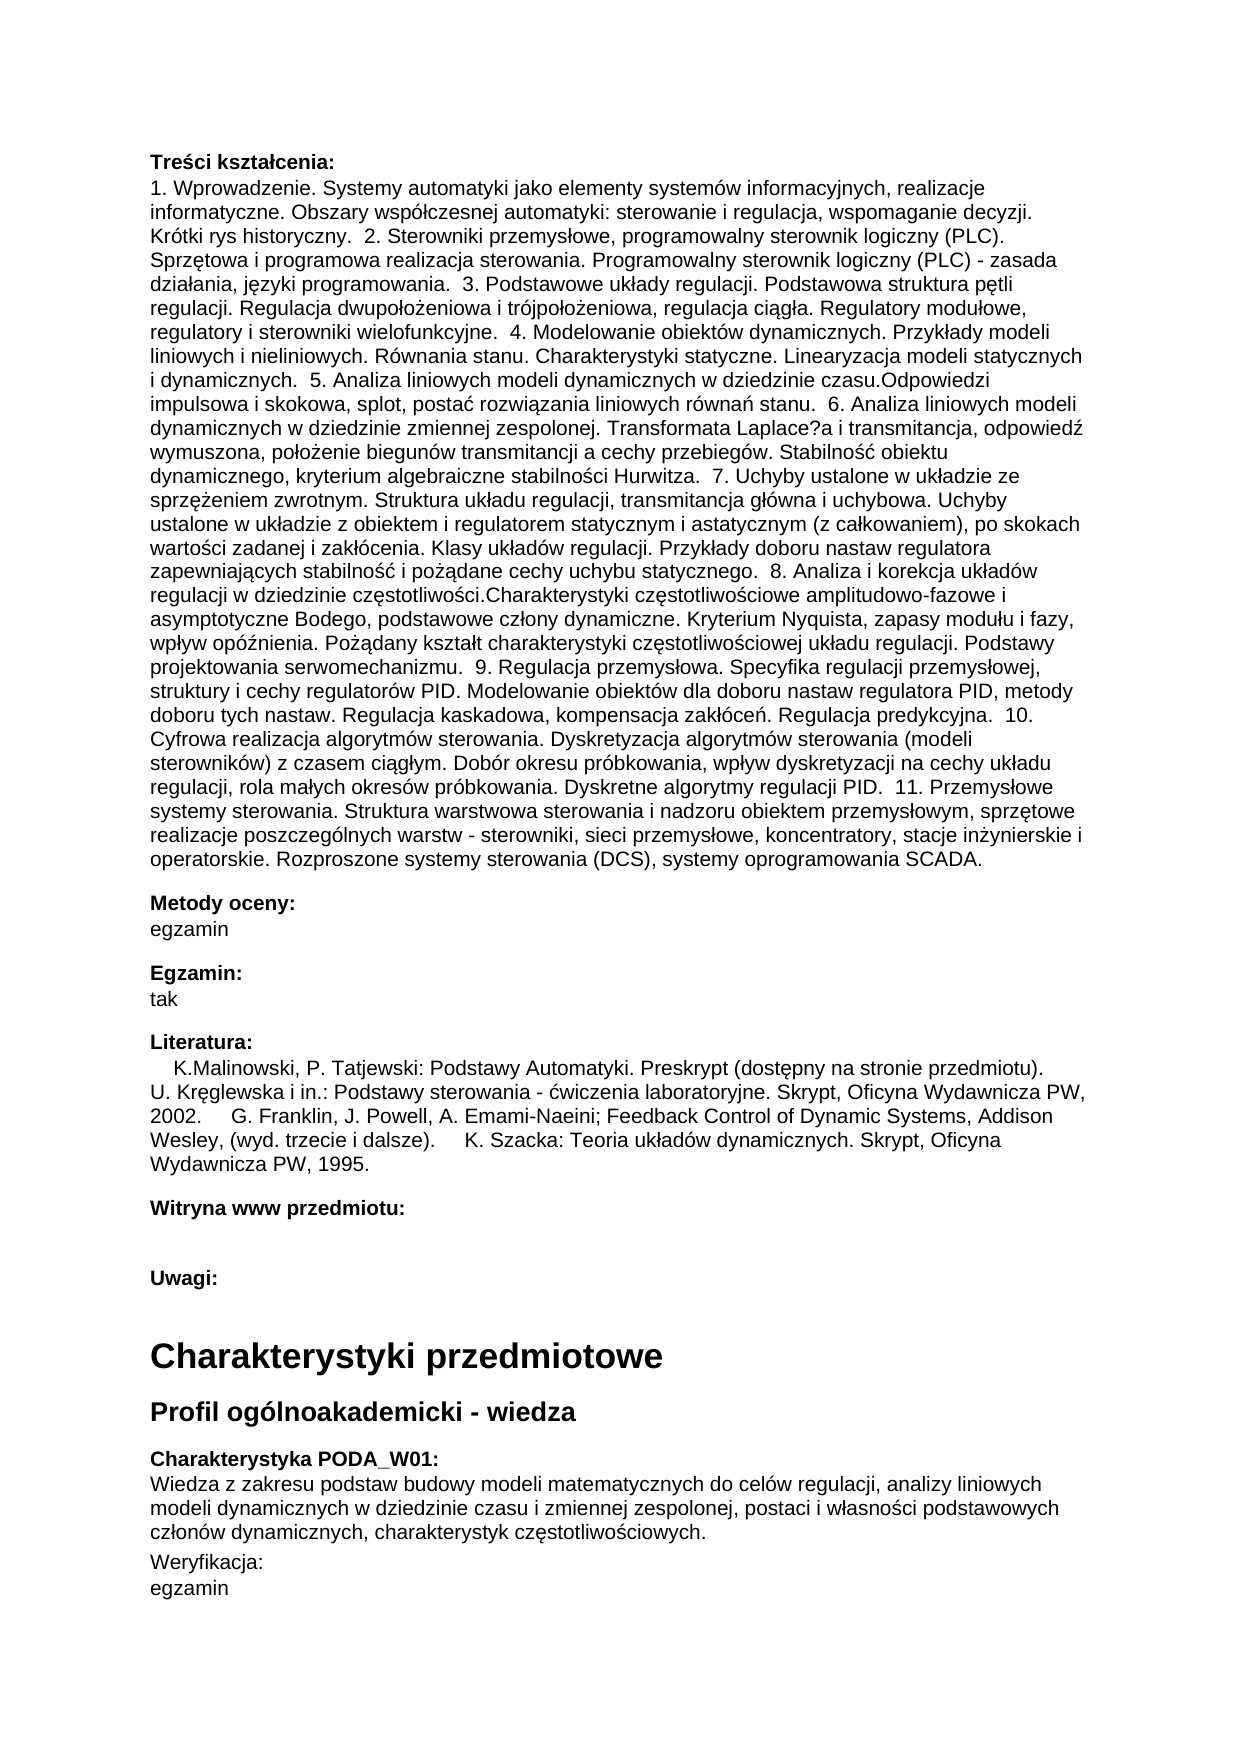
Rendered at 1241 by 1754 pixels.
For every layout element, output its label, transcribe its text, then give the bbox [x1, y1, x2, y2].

text 1. Wprowadzenie. Systemy automatyki jako elementy systemów informacyjnych, realizacje informatyczne. Obszary współczesnej automatyki: sterowanie i regulacja, wspomaganie decyzji. Krótki rys historyczny. 2. Sterowniki przemysłowe, programowalny sterownik logiczny (PLC). Sprzętowa i programowa realizacja sterowania. Programowalny sterownik logiczny (PLC) - zasada działania, języki programowania. 3. Podstawowe układy regulacji. Podstawowa struktura pętli regulacji. Regulacja dwupołożeniowa i trójpołożeniowa, regulacja ciągła. Regulatory modułowe, regulatory i sterowniki wielofunkcyjne. 4. Modelowanie obiektów dynamicznych. Przykłady modeli liniowych i nieliniowych. Równania stanu. Charakterystyki statyczne. Linearyzacja modeli statycznych i dynamicznych. 5. Analiza liniowych modeli dynamicznych w dziedzinie czasu.Odpowiedzi impulsowa i skokowa, splot, postać rozwiązania liniowych równań stanu. 6. Analiza liniowych modeli dynamicznych w dziedzinie zmiennej zespolonej. Transformata Laplace?a i transmitancja, odpowiedź wymuszona, położenie biegunów transmitancji a cechy przebiegów. Stabilność obiektu dynamicznego, kryterium algebraiczne stabilności Hurwitza. 7. Uchyby ustalone w układzie ze sprzężeniem zwrotnym. Struktura układu regulacji, transmitancja główna i uchybowa. Uchyby ustalone w układzie z obiektem i regulatorem statycznym i astatycznym (z całkowaniem), po skokach wartości zadanej i zakłócenia. Klasy układów regulacji. Przykłady doboru nastaw regulatora zapewniających stabilność i pożądane cechy uchybu statycznego. 8. Analiza i korekcja układów regulacji w dziedzinie częstotliwości.Charakterystyki częstotliwościowe amplitudowo-fazowe i asymptotyczne Bodego, podstawowe człony dynamiczne. Kryterium Nyquista, zapasy modułu i fazy, wpływ opóźnienia. Pożądany kształt charakterystyki częstotliwościowej układu regulacji. Podstawy projektowania serwomechanizmu. 9. Regulacja przemysłowa. Specyfika regulacji przemysłowej, struktury i cechy regulatorów PID. Modelowanie obiektów dla doboru nastaw regulatora PID, metody doboru tych nastaw. Regulacja kaskadowa, kompensacja zakłóceń. Regulacja predykcyjna. 10. Cyfrowa realizacja algorytmów sterowania. Dyskretyzacja algorytmów sterowania (modeli sterowników) z czasem ciągłym. Dobór okresu próbkowania, wpływ dyskretyzacji na cechy układu regulacji, rola małych okresów próbkowania. Dyskretne algorytmy regulacji PID. 11. Przemysłowe systemy sterowania. Struktura warstwowa sterowania i nadzoru obiektem przemysłowym, sprzętowe realizacje poszczególnych warstw - sterowniki, sieci przemysłowe, koncentratory, stacje inżynierskie i operatorskie. Rozproszone systemy sterowania (DCS), systemy oprogramowania SCADA. [150, 176, 1090, 871]
text Wiedza z zakresu podstaw budowy modeli matematycznych do celów regulacji, analizy liniowych modeli dynamicznych w dziedzinie czasu i zmiennej zespolonej, postaci i własności podstawowych członów dynamicznych, charakterystyk częstotliwościowych. [150, 1472, 1090, 1544]
text Metody oceny: [150, 891, 1090, 914]
text K.Malinowski, P. Tatjewski: Podstawy Automatyki. Preskrypt (dostępny na stronie przedmiotu). U. Kręglewska i in.: Podstawy sterowania - ćwiczenia laboratoryjne. Skrypt, Oficyna Wydawnicza PW, 2002. G. Franklin, J. Powell, A. Emami-Naeini; Feedback Control of Dynamic Systems, Addison Wesley, (wyd. trzecie i dalsze). K. Szacka: Teoria układów dynamicznych. Skrypt, Oficyna Wydawnicza PW, 1995. [150, 1056, 1090, 1176]
text Treści kształcenia: [150, 150, 1090, 174]
text Weryfikacja: [150, 1550, 1090, 1574]
text egzamin [150, 917, 1090, 941]
text Egzamin: [150, 960, 1090, 984]
text Charakterystyka PODA_W01: [150, 1447, 1090, 1471]
text Witryna www przedmiotu: [150, 1196, 1090, 1220]
subtitle Charakterystyki przedmiotowe [150, 1335, 1090, 1376]
text egzamin [150, 1576, 1090, 1600]
text Uwagi: [150, 1266, 1090, 1289]
text tak [150, 986, 1090, 1010]
text Literatura: [150, 1030, 1090, 1054]
subtitle Profil ogólnoakademicki - wiedza [150, 1396, 1090, 1427]
